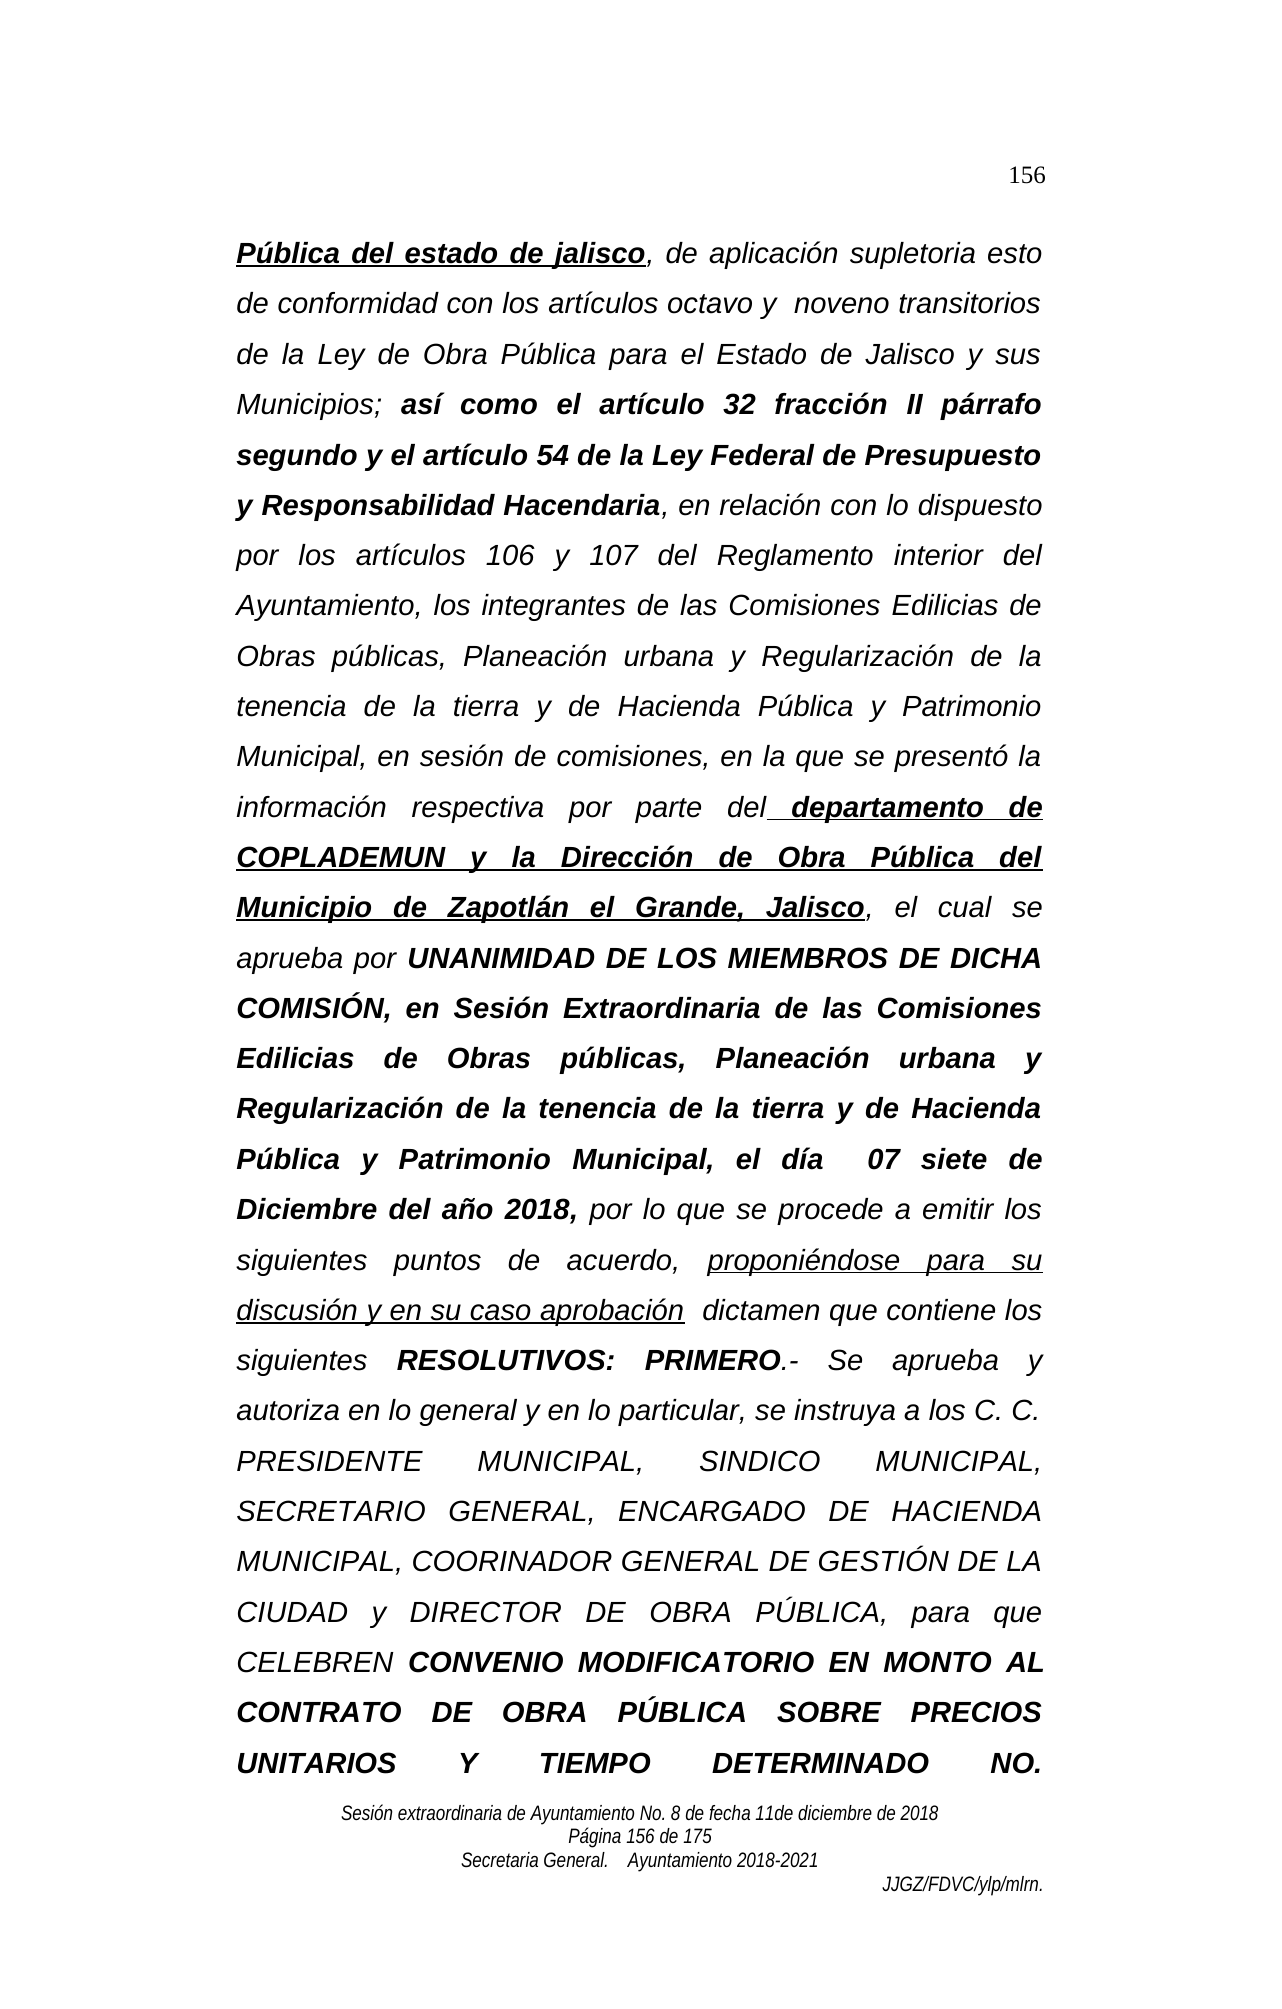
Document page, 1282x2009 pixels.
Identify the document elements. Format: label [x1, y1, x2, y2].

text [236, 236, 1045, 1779]
